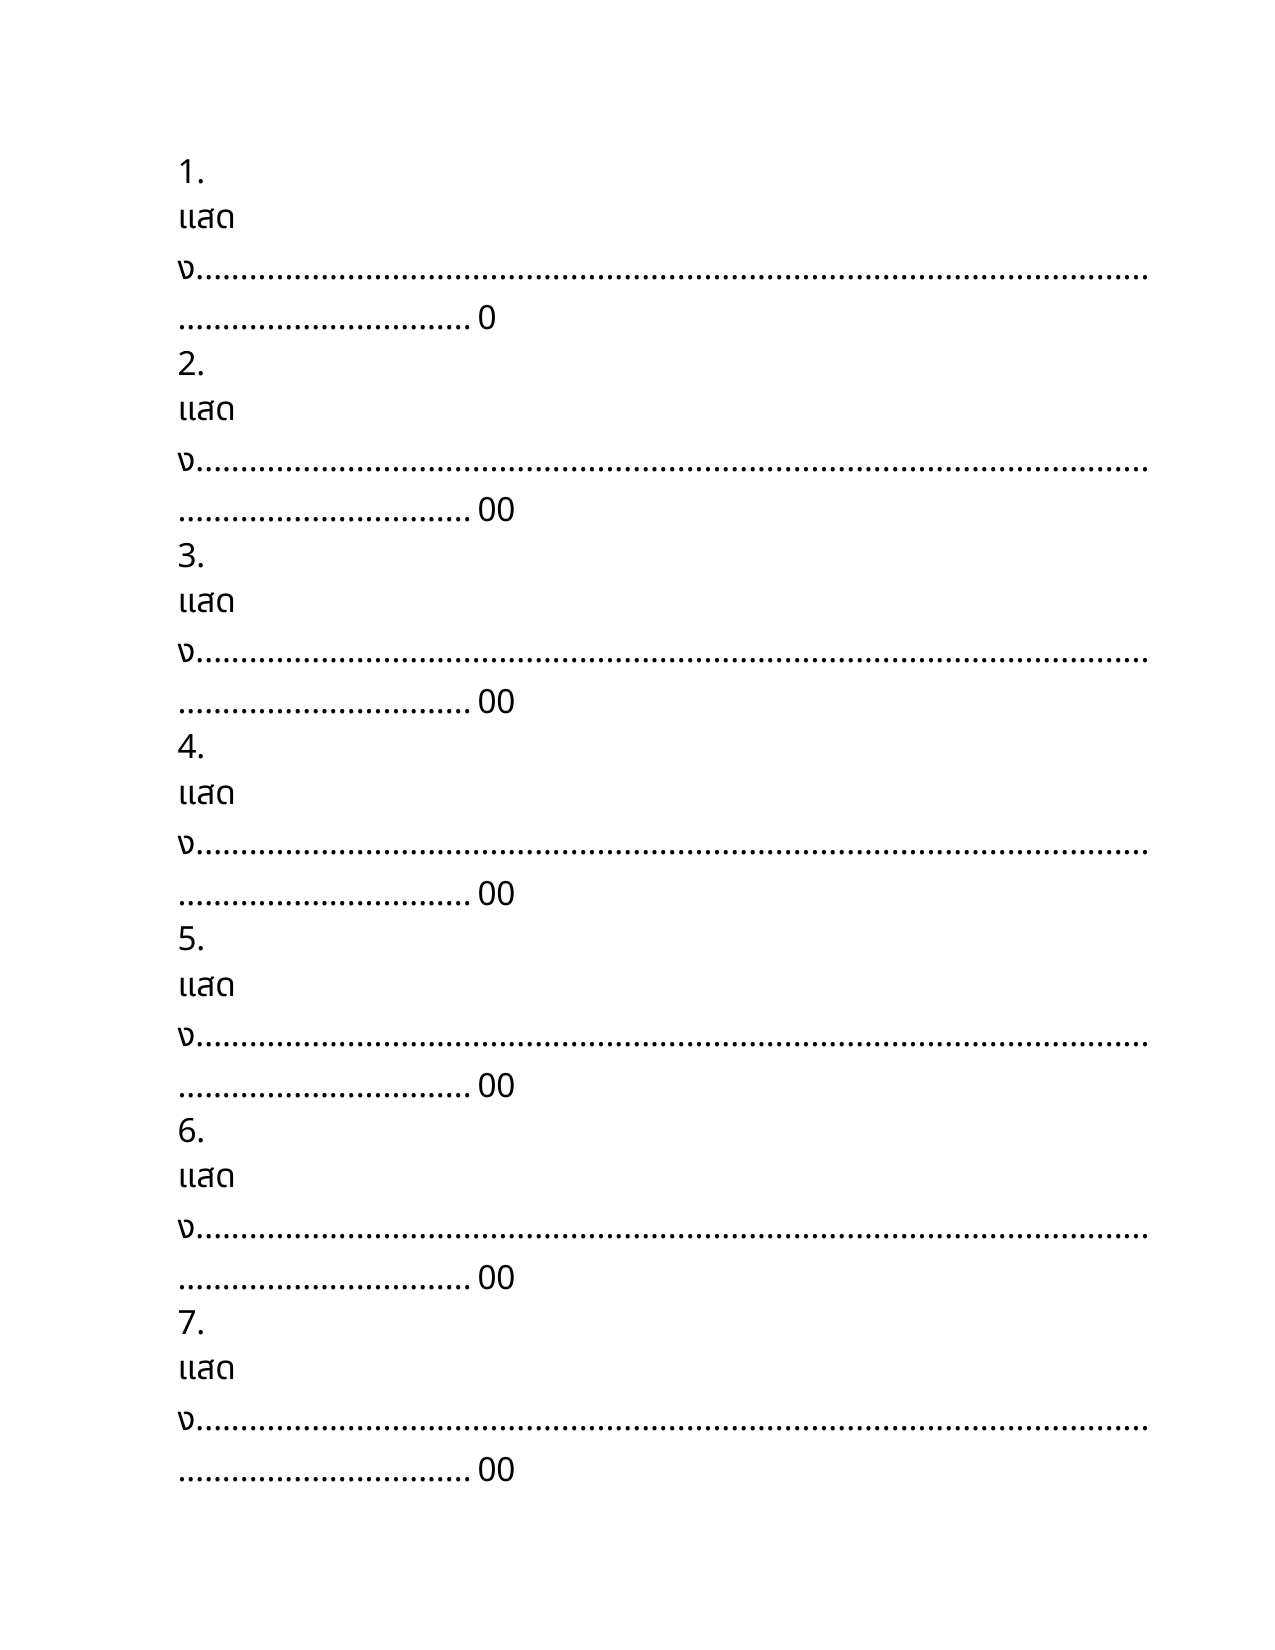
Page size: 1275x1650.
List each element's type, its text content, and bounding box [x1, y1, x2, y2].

text 3. แสดง............................................................................................................................................ 00 [177, 531, 1157, 723]
text 6. แสดง............................................................................................................................................ 00 [177, 1107, 1157, 1299]
text 1. แสดง............................................................................................................................................ 0 [177, 148, 1157, 339]
text 5. แสดง............................................................................................................................................ 00 [177, 915, 1157, 1107]
text 2. แสดง............................................................................................................................................ 00 [177, 339, 1157, 531]
text 7. แสดง............................................................................................................................................ 00 [177, 1299, 1157, 1491]
text 4. แสดง............................................................................................................................................ 00 [177, 723, 1157, 915]
